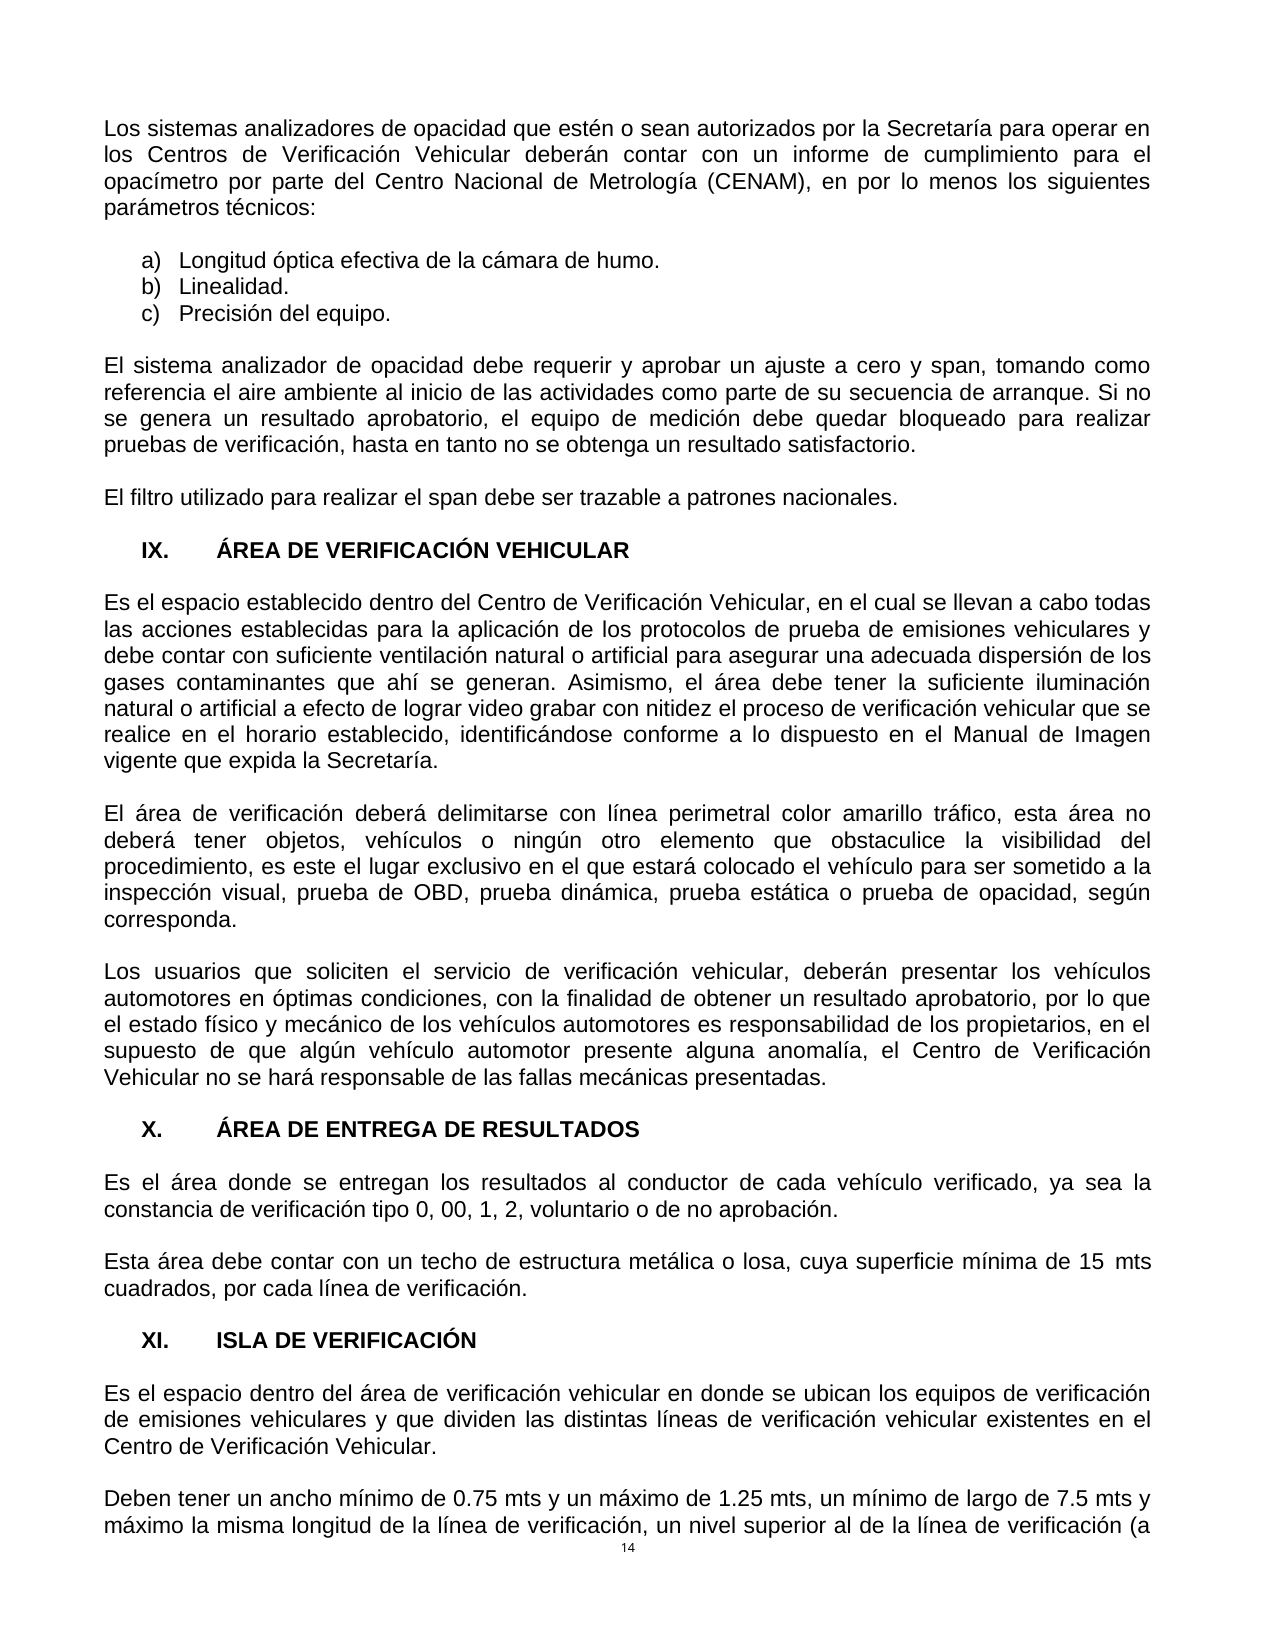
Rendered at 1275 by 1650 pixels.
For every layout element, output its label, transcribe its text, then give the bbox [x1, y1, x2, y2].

text Es el área donde se entregan los resultados al conductor de cada vehículo verificado, ya sea la constancia de verificación tipo 0, 00, 1, 2, voluntario o de no aprobación. [103, 1169, 1152, 1222]
text Los sistemas analizadores de opacidad que estén o sean autorizados por la Secretaría para operar en los Centros de Verificación Vehicular deberán contar con un informe de cumplimiento para el opacímetro por parte del Centro Nacional de Metrología (CENAM), en por lo menos los siguientes parámetros técnicos: [103, 115, 1152, 220]
text Esta área debe contar con un techo de estructura metálica o losa, cuya superficie mínima de 15 mts cuadrados, por cada línea de verificación. [103, 1248, 1152, 1301]
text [103, 1485, 1152, 1538]
list ÁREA DE VERIFICACIÓN VEHICULAR [141, 537, 1152, 563]
text El área de verificación deberá delimitarse con línea perimetral color amarillo tráfico, esta área no deberá tener objetos, vehículos o ningún otro elemento que obstaculice la visibilidad del procedimiento, es este el lugar exclusivo en el que estará colocado el vehículo para ser sometido a la inspección visual, prueba de OBD, prueba dinámica, prueba estática o prueba de opacidad, según corresponda. [103, 800, 1152, 932]
list Linealidad. [141, 273, 1152, 299]
text El sistema analizador de opacidad debe requerir y aprobar un ajuste a cero y span, tomando como referencia el aire ambiente al inicio de las actividades como parte de su secuencia de arranque. Si no se genera un resultado aprobatorio, el equipo de medición debe quedar bloqueado para realizar pruebas de verificación, hasta en tanto no se obtenga un resultado satisfactorio. [103, 352, 1152, 458]
text Es el espacio establecido dentro del Centro de Verificación Vehicular, en el cual se llevan a cabo todas las acciones establecidas para la aplicación de los protocolos de prueba de emisiones vehiculares y debe contar con suficiente ventilación natural o artificial para asegurar una adecuada dispersión de los gases contaminantes que ahí se generan. Asimismo, el área debe tener la suficiente iluminación natural o artificial a efecto de lograr video grabar con nitidez el proceso de verificación vehicular que se realice en el horario establecido, identificándose conforme a lo dispuesto en el Manual de Imagen vigente que expida la Secretaría. [103, 589, 1152, 774]
list Precisión del equipo. [141, 299, 1152, 326]
list Longitud óptica efectiva de la cámara de humo. [141, 247, 1152, 273]
text Es el espacio dentro del área de verificación vehicular en donde se ubican los equipos de verificación de emisiones vehiculares y que dividen las distintas líneas de verificación vehicular existentes en el Centro de Verificación Vehicular. [103, 1380, 1152, 1459]
list ÁREA DE ENTREGA DE RESULTADOS [141, 1116, 1152, 1143]
text El filtro utilizado para realizar el span debe ser trazable a patrones nacionales. [103, 484, 1152, 510]
text Los usuarios que soliciten el servicio de verificación vehicular, deberán presentar los vehículos automotores en óptimas condiciones, con la finalidad de obtener un resultado aprobatorio, por lo que el estado físico y mecánico de los vehículos automotores es responsabilidad de los propietarios, en el supuesto de que algún vehículo automotor presente alguna anomalía, el Centro de Verificación Vehicular no se hará responsable de las fallas mecánicas presentadas. [103, 958, 1152, 1090]
list ISLA DE VERIFICACIÓN [141, 1327, 1152, 1354]
